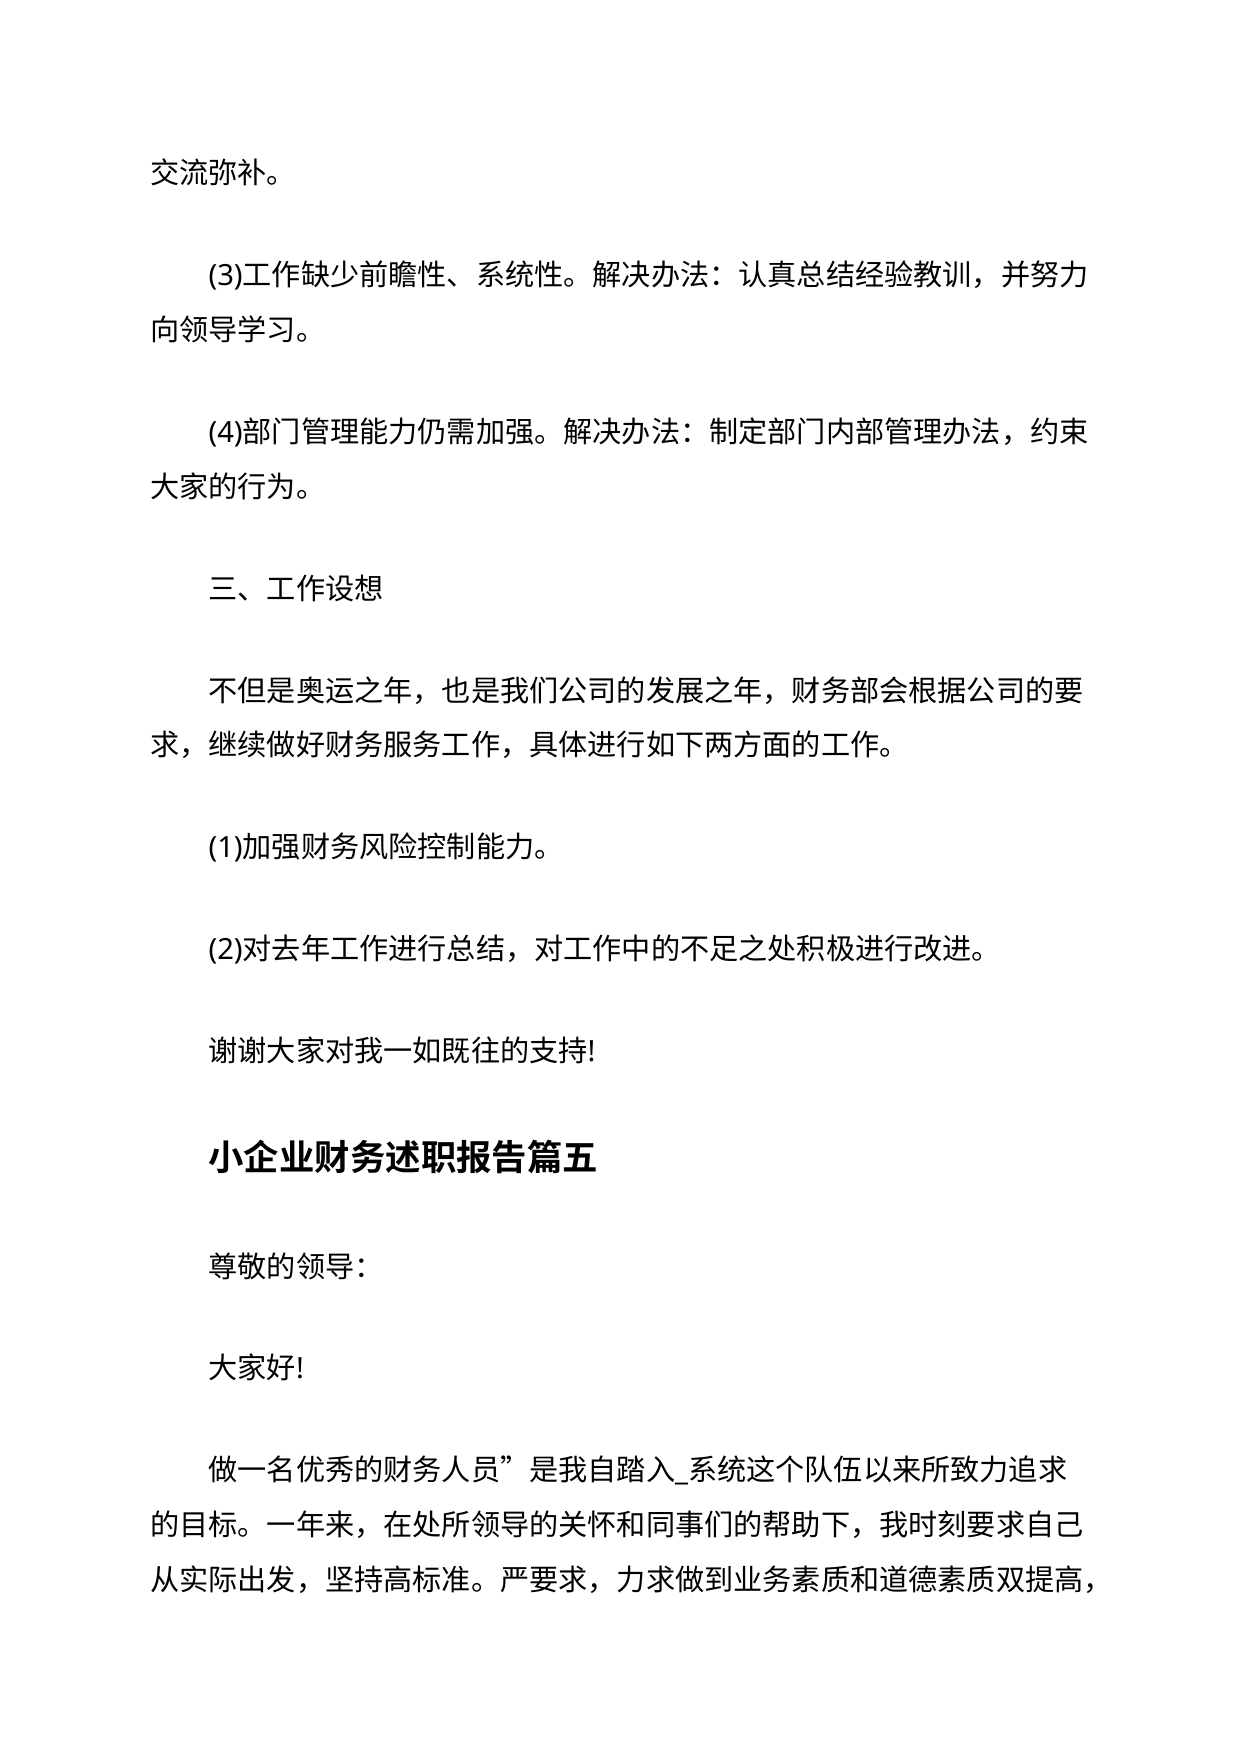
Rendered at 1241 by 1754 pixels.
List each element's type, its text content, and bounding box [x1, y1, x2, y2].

text 不但是奥运之年，也是我们公司的发展之年，财务部会根据公司的要求，继续做好财务服务工作，具体进行如下两方面的工作。 [150, 667, 1090, 764]
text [150, 150, 1090, 192]
text 小企业财务述职报告篇五 [150, 1130, 1090, 1181]
text (4)部门管理能力仍需加强。解决办法：制定部门内部管理办法，约束大家的行为。 [150, 408, 1090, 506]
text (2)对去年工作进行总结，对工作中的不足之处积极进行改进。 [150, 926, 1090, 968]
text 三、工作设想 [150, 565, 1090, 608]
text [150, 1447, 1090, 1599]
text 尊敬的领导： [150, 1243, 1090, 1285]
text (3)工作缺少前瞻性、系统性。解决办法：认真总结经验教训，并努力向领导学习。 [150, 252, 1090, 349]
text 谢谢大家对我一如既往的支持! [150, 1028, 1090, 1070]
text 大家好! [150, 1345, 1090, 1387]
text (1)加强财务风险控制能力。 [150, 824, 1090, 866]
